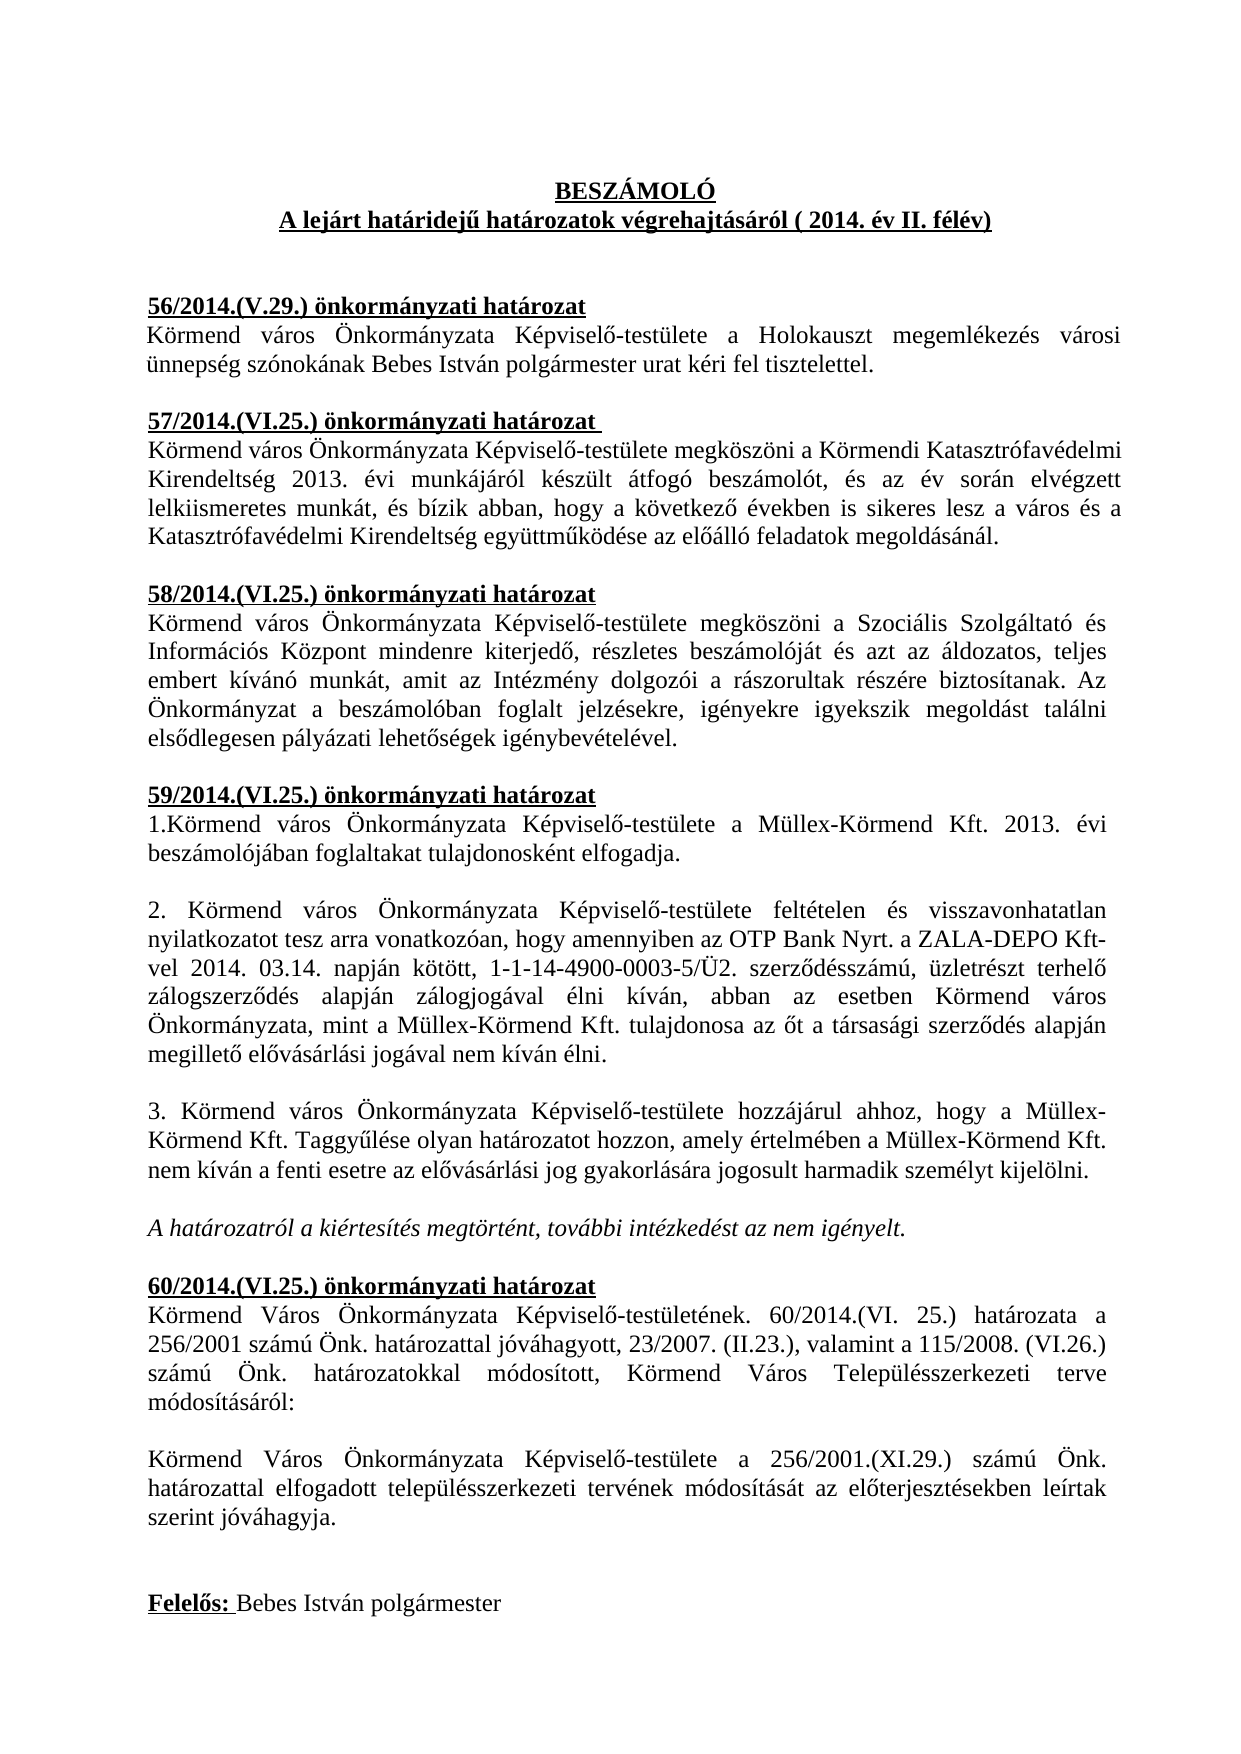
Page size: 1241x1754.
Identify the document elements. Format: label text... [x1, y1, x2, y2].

text 59/2014.(VI.25.) önkormányzati határozat [148, 780, 1122, 809]
text 1.Körmend város Önkormányzata Képviselő-testülete a Müllex-Körmend Kft. 2013. évi beszámolójában foglaltakat tulajdonosként elfogadja. [148, 809, 1107, 866]
text 58/2014.(VI.25.) önkormányzati határozat [148, 579, 1122, 608]
text 57/2014.(VI.25.) önkormányzati határozat [148, 406, 1122, 435]
text Körmend város Önkormányzata Képviselő-testülete megköszöni a Körmendi Katasztrófavédelmi Kirendeltség 2013. évi munkájáról készült átfogó beszámolót, és az év során elvégzett lelkiismeretes munkát, és bízik abban, hogy a következő években is sikeres lesz a város és a Katasztrófavédelmi Kirendeltség együttműködése az előálló feladatok megoldásánál. [148, 435, 1122, 550]
text 56/2014.(V.29.) önkormányzati határozat [148, 291, 1122, 320]
text Felelős: Bebes István polgármester [148, 1588, 1107, 1617]
text Körmend város Önkormányzata Képviselő-testülete a Holokauszt megemlékezés városi ünnepség szónokának Bebes István polgármester urat kéri fel tisztelettel. [146, 320, 1122, 378]
text 60/2014.(VI.25.) önkormányzati határozat [148, 1271, 1107, 1301]
text 3. Körmend város Önkormányzata Képviselő-testülete hozzájárul ahhoz, hogy a Müllex-Körmend Kft. Taggyűlése olyan határozatot hozzon, amely értelmében a Müllex-Körmend Kft. nem kíván a fenti esetre az elővásárlási jog gyakorlására jogosult harmadik személyt kijelölni. [148, 1096, 1107, 1184]
text Körmend Város Önkormányzata Képviselő-testületének. 60/2014.(VI. 25.) határozata a 256/2001 számú Önk. határozattal jóváhagyott, 23/2007. (II.23.), valamint a 115/2008. (VI.26.) számú Önk. határozatokkal módosított, Körmend Város Településszerkezeti terve módosításáról: [148, 1301, 1107, 1416]
text A határozatról a kiértesítés megtörtént, további intézkedést az nem igényelt. [148, 1213, 1107, 1242]
text A lejárt határidejű határozatok végrehajtásáról ( 2014. év II. félév) [148, 205, 1122, 234]
text BESZÁMOLÓ [148, 176, 1122, 205]
text Körmend város Önkormányzata Képviselő-testülete megköszöni a Szociális Szolgáltató és Információs Központ mindenre kiterjedő, részletes beszámolóját és azt az áldozatos, teljes embert kívánó munkát, amit az Intézmény dolgozói a rászorultak részére biztosítanak. Az Önkormányzat a beszámolóban foglalt jelzésekre, igényekre igyekszik megoldást találni elsődlegesen pályázati lehetőségek igénybevételével. [148, 608, 1107, 751]
text Körmend Város Önkormányzata Képviselő-testülete a 256/2001.(XI.29.) számú Önk. határozattal elfogadott településszerkezeti tervének módosítását az előterjesztésekben leírtak szerint jóváhagyja. [148, 1444, 1107, 1531]
text 2. Körmend város Önkormányzata Képviselő-testülete feltételen és visszavonhatatlan nyilatkozatot tesz arra vonatkozóan, hogy amennyiben az OTP Bank Nyrt. a ZALA-DEPO Kft-vel 2014. 03.14. napján kötött, 1-1-14-4900-0003-5/Ü2. szerződésszámú, üzletrészt terhelő zálogszerződés alapján zálogjogával élni kíván, abban az esetben Körmend város Önkormányzata, mint a Müllex-Körmend Kft. tulajdonosa az őt a társasági szerződés alapján megillető elővásárlási jogával nem kíván élni. [148, 895, 1107, 1068]
